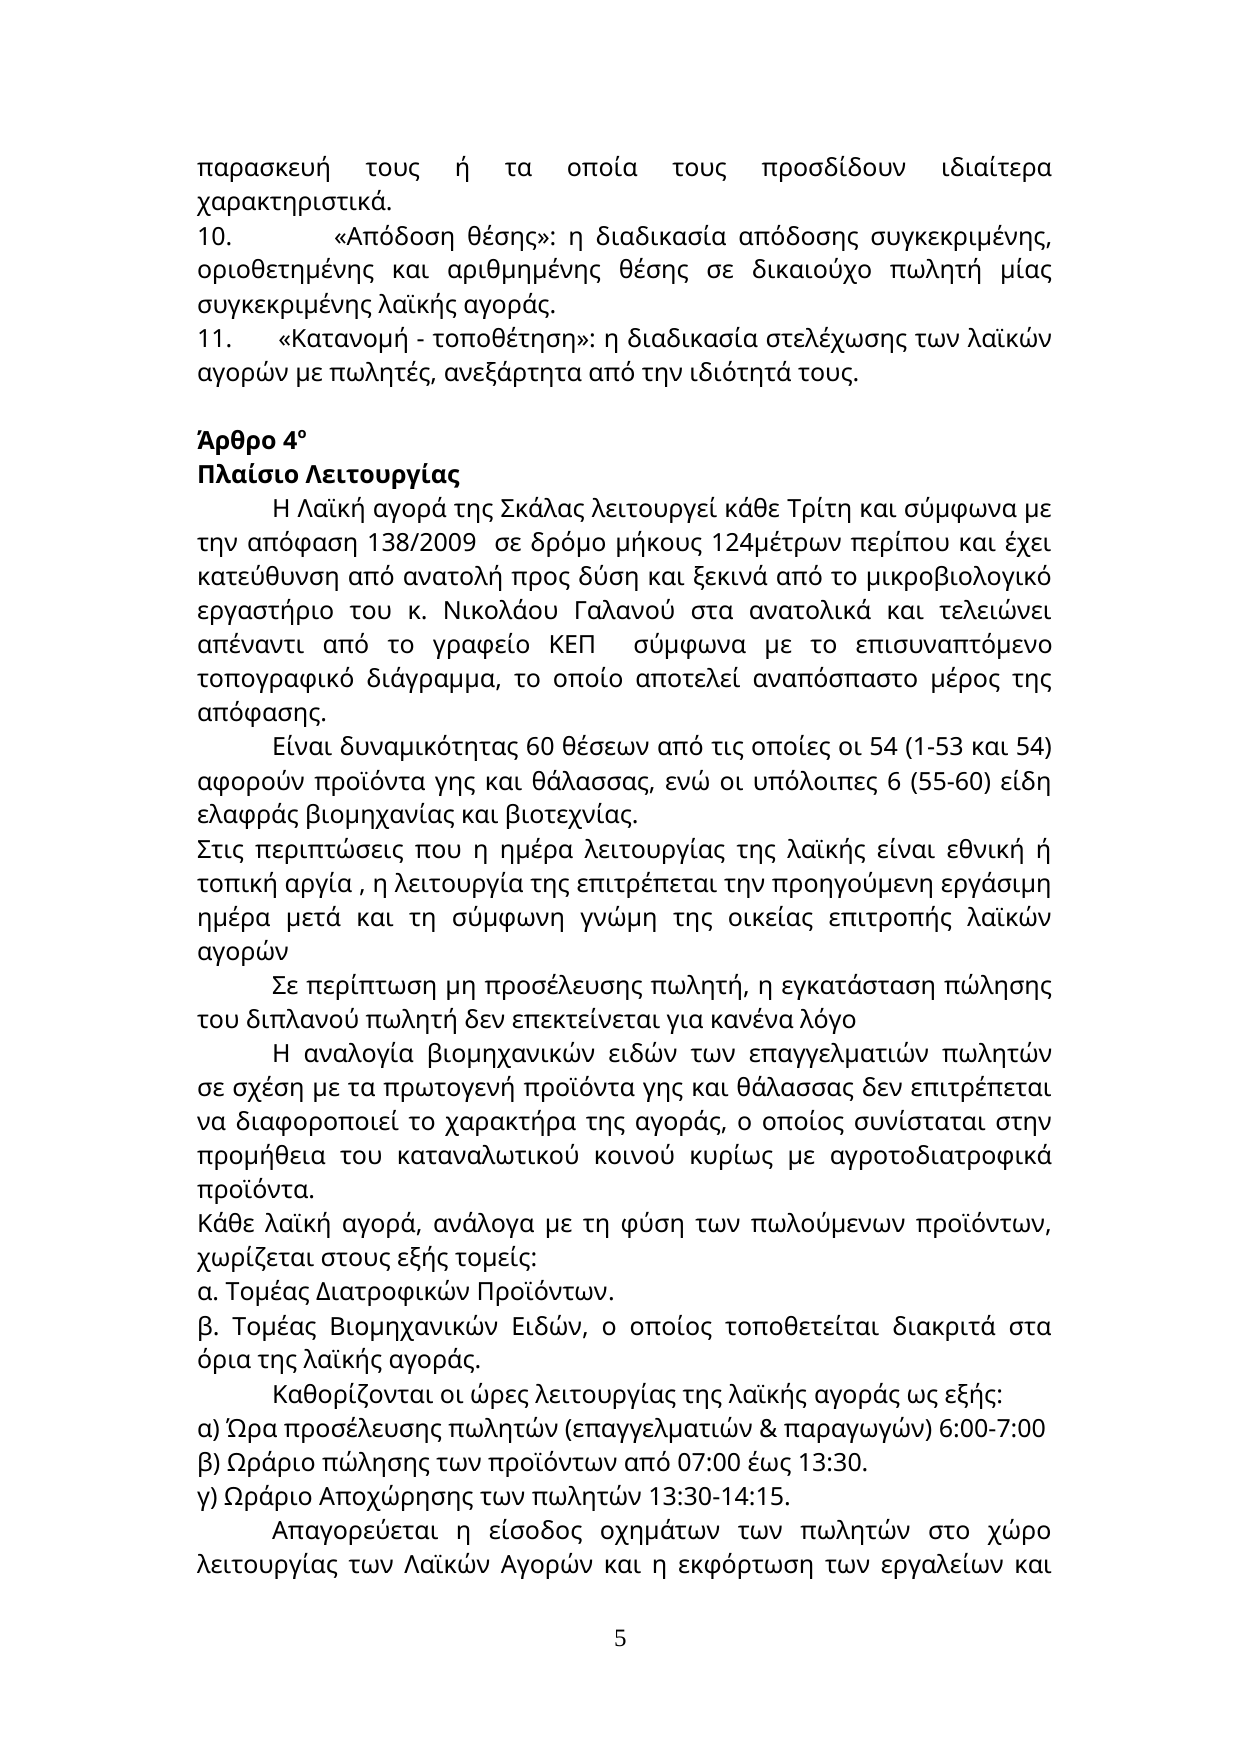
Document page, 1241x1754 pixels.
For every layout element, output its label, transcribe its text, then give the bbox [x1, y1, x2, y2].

text Άρθρο 4ο [197, 422, 1053, 457]
text β. Τομέας Βιομηχανικών Ειδών, ο οποίος τοποθετείται διακριτά στα όρια της λαϊκής αγοράς. [197, 1308, 1053, 1376]
text Στις περιπτώσεις που η ημέρα λειτουργίας της λαϊκής είναι εθνική ή τοπική αργία , η λειτουργία της επιτρέπεται την προηγούμενη εργάσιμη ημέρα μετά και τη σύμφωνη γνώμη της οικείας επιτροπής λαϊκών αγορών [197, 831, 1053, 967]
text Η Λαϊκή αγορά της Σκάλας λειτουργεί κάθε Τρίτη και σύμφωνα με την απόφαση 138/2009 σε δρόμο μήκους 124μέτρων περίπου και έχει κατεύθυνση από ανατολή προς δύση και ξεκινά από το μικροβιολογικό εργαστήριο του κ. Νικολάου Γαλανού στα ανατολικά και τελειώνει απέναντι από το γραφείο ΚΕΠ σύμφωνα με το επισυναπτόμενο τοπογραφικό διάγραμμα, το οποίο αποτελεί αναπόσπαστο μέρος της απόφασης. [197, 491, 1053, 729]
text α) Ώρα προσέλευσης πωλητών (επαγγελματιών & παραγωγών) 6:00-7:00 [197, 1410, 1053, 1444]
text Είναι δυναμικότητας 60 θέσεων από τις οποίες οι 54 (1-53 και 54) αφορούν προϊόντα γης και θάλασσας, ενώ οι υπόλοιπες 6 (55-60) είδη ελαφράς βιομηχανίας και βιοτεχνίας. [197, 729, 1053, 831]
text α. Τομέας Διατροφικών Προϊόντων. [197, 1274, 1053, 1308]
text Η αναλογία βιομηχανικών ειδών των επαγγελματιών πωλητών σε σχέση με τα πρωτογενή προϊόντα γης και θάλασσας δεν επιτρέπεται να διαφοροποιεί το χαρακτήρα της αγοράς, ο οποίος συνίσταται στην προμήθεια του καταναλωτικού κοινού κυρίως με αγροτοδιατροφικά προϊόντα. [197, 1036, 1053, 1206]
text Κάθε λαϊκή αγορά, ανάλογα με τη φύση των πωλούμενων προϊόντων, χωρίζεται στους εξής τομείς: [197, 1206, 1053, 1274]
list «Κατανομή - τοποθέτηση»: η διαδικασία στελέχωσης των λαϊκών αγορών με πωλητές, ανεξάρτητα από την ιδιότητά τους. [197, 320, 1053, 388]
text Πλαίσιο Λειτουργίας [197, 457, 1053, 491]
text β) Ωράριο πώλησης των προϊόντων από 07:00 έως 13:30. [197, 1444, 1053, 1478]
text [197, 1512, 1053, 1581]
text γ) Ωράριο Αποχώρησης των πωλητών 13:30-14:15. [197, 1478, 1053, 1512]
text Καθορίζονται οι ώρες λειτουργίας της λαϊκής αγοράς ως εξής: [197, 1376, 1053, 1410]
list «Απόδοση θέσης»: η διαδικασία απόδοσης συγκεκριμένης, οριοθετημένης και αριθμημένης θέσης σε δικαιούχο πωλητή μίας συγκεκριμένης λαϊκής αγοράς. [197, 218, 1053, 320]
text Σε περίπτωση μη προσέλευσης πωλητή, η εγκατάσταση πώλησης του διπλανού πωλητή δεν επεκτείνεται για κανένα λόγο [197, 967, 1053, 1036]
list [197, 150, 1053, 218]
